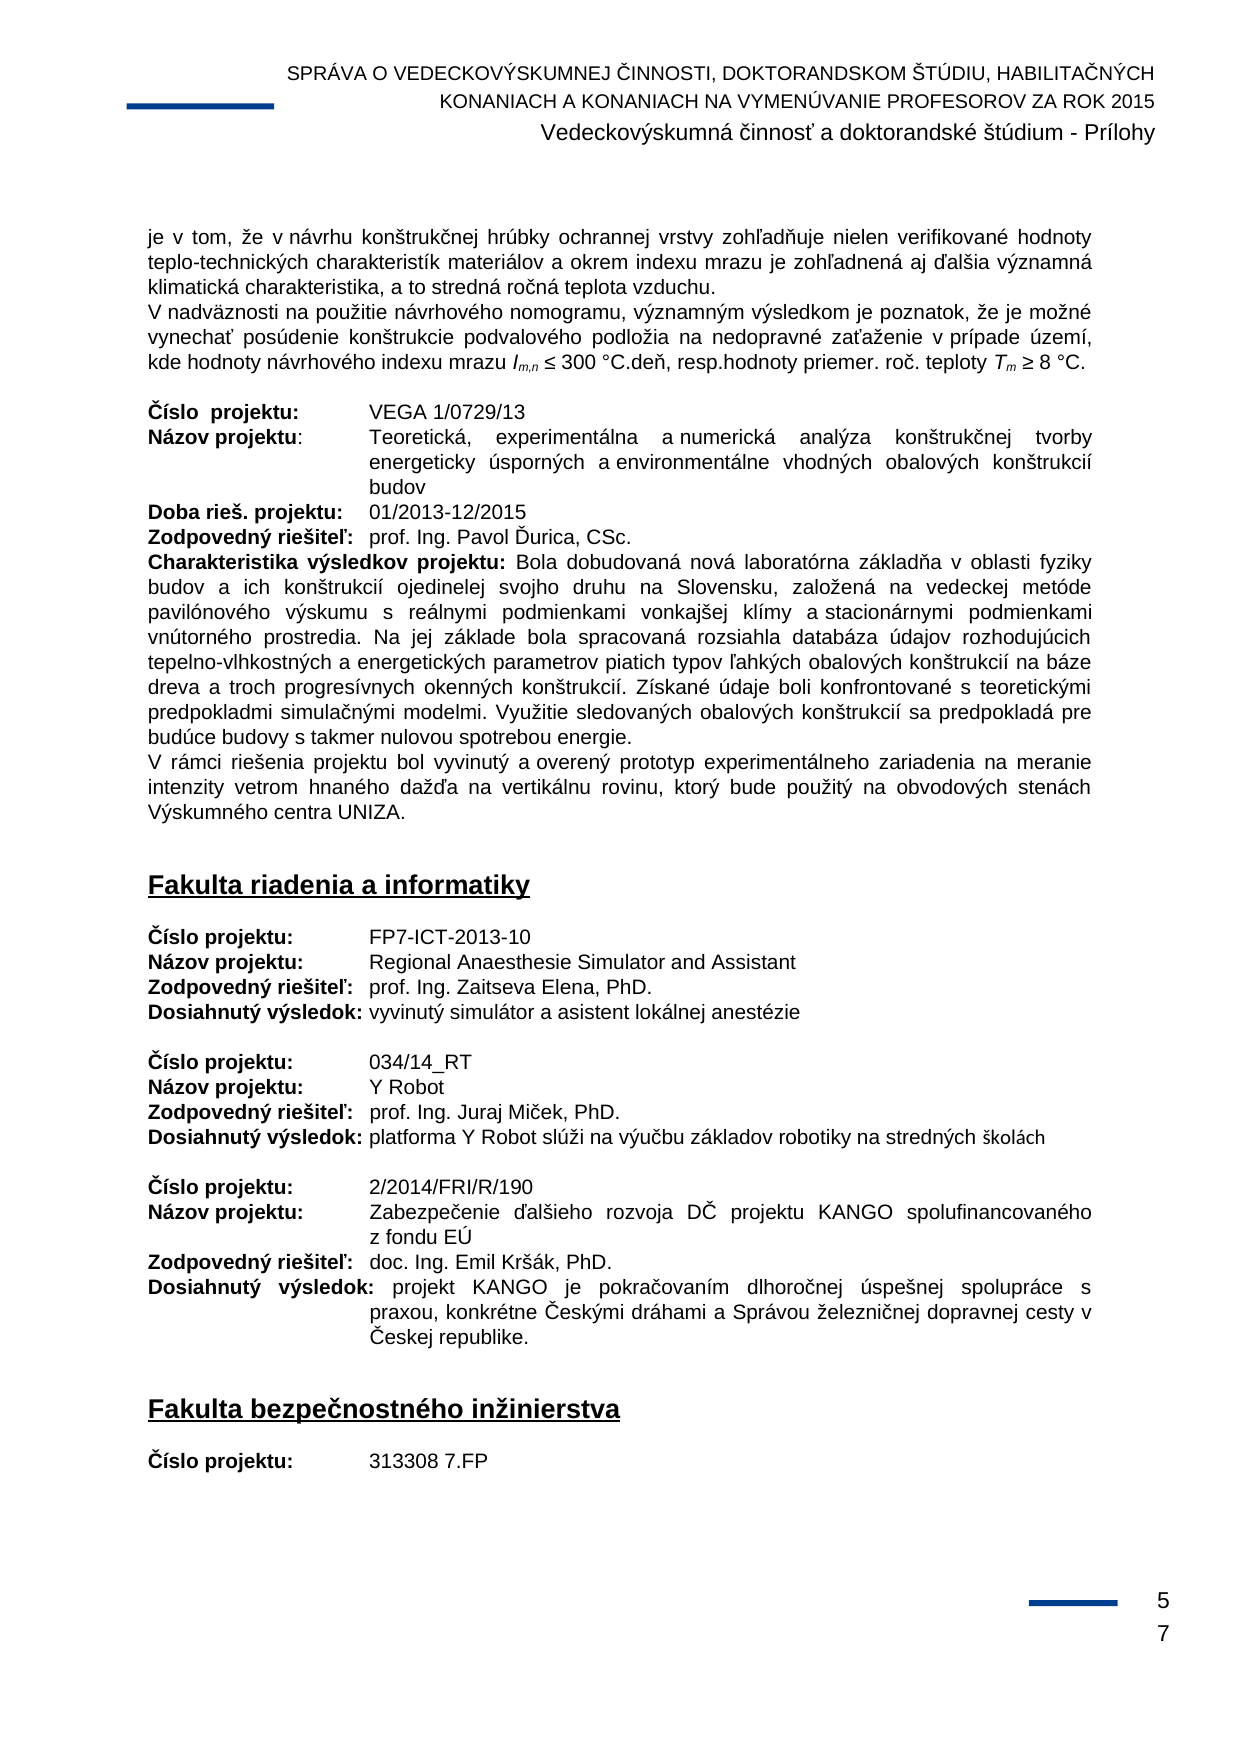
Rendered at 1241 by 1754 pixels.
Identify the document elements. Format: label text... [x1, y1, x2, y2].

text Číslo projektu: VEGA 1/0729/13 [148, 399, 1092, 424]
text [148, 224, 1092, 299]
text Číslo projektu: 2/2014/FRI/R/190 [148, 1174, 1092, 1199]
text Fakulta riadenia a informatiky [148, 874, 1092, 899]
text Číslo projektu: FP7-ICT-2013-10 Názov projektu: Regional Anaesthesie Simulator and Assistant [148, 924, 1092, 974]
text Názov projektu: Teoretická, experimentálna a numerická analýza konštrukčnej tvorby energeticky úsporných a environmentálne vhodných obalových konštrukcií budov [148, 424, 1092, 499]
text V rámci riešenia projektu bol vyvinutý a overený prototyp experimentálneho zariadenia na meranie intenzity vetrom hnaného dažďa na vertikálnu rovinu, ktorý bude použitý na obvodových stenách Výskumného centra UNIZA. [148, 749, 1092, 824]
text Zodpovedný riešiteľ: prof. Ing. Pavol Ďurica, CSc. [148, 524, 1092, 549]
text Dosiahnutý výsledok: projekt KANGO je pokračovaním dlhoročnej úspešnej spolupráce s praxou, konkrétne Českými dráhami a Správou železničnej dopravnej cesty v Českej republike. [148, 1274, 1092, 1349]
text Zodpovedný riešiteľ: prof. Ing. Juraj Miček, PhD. [148, 1099, 1092, 1124]
text Dosiahnutý výsledok: platforma Y Robot slúži na výučbu základov robotiky na stredných školách [148, 1124, 1092, 1149]
text Názov projektu: Zabezpečenie ďalšieho rozvoja DČ projektu KANGO spolufinancovaného z fondu EÚ [148, 1199, 1092, 1249]
text Charakteristika výsledkov projektu: Bola dobudovaná nová laboratórna základňa v oblasti fyziky budov a ich konštrukcií ojedinelej svojho druhu na Slovensku, založená na vedeckej metóde pavilónového výskumu s reálnymi podmienkami vonkajšej klímy a stacionárnymi podmienkami vnútorného prostredia. Na jej základe bola spracovaná rozsiahla databáza údajov rozhodujúcich tepelno-vlhkostných a energetických parametrov piatich typov ľahkých obalových konštrukcií na báze dreva a troch progresívnych okenných konštrukcií. Získané údaje boli konfrontované s teoretickými predpokladmi simulačnými modelmi. Využitie sledovaných obalových konštrukcií sa predpokladá pre budúce budovy s takmer nulovou spotrebou energie. [148, 549, 1092, 749]
text V nadväznosti na použitie návrhového nomogramu, významným výsledkom je poznatok, že je možné vynechať posúdenie konštrukcie podvalového podložia na nedopravné zaťaženie v prípade území, kde hodnoty návrhového indexu mrazu Im,n ≤ 300 °C.deň, resp.hodnoty priemer. roč. teploty Tm ≥ 8 °C. [148, 299, 1092, 374]
text Doba rieš. projektu: 01/2013-12/2015 [148, 499, 1092, 524]
text Číslo projektu: 313308 7.FP [148, 1448, 1092, 1473]
text Zodpovedný riešiteľ: doc. Ing. Emil Kršák, PhD. [148, 1249, 1092, 1274]
text Zodpovedný riešiteľ: prof. Ing. Zaitseva Elena, PhD. Dosiahnutý výsledok: vyvinutý simulátor a asistent lokálnej anestézie Číslo projektu: 034/14_RT Názov projektu: Y Robot [148, 974, 1092, 1099]
text Fakulta bezpečnostného inžinierstva [148, 1398, 1092, 1423]
